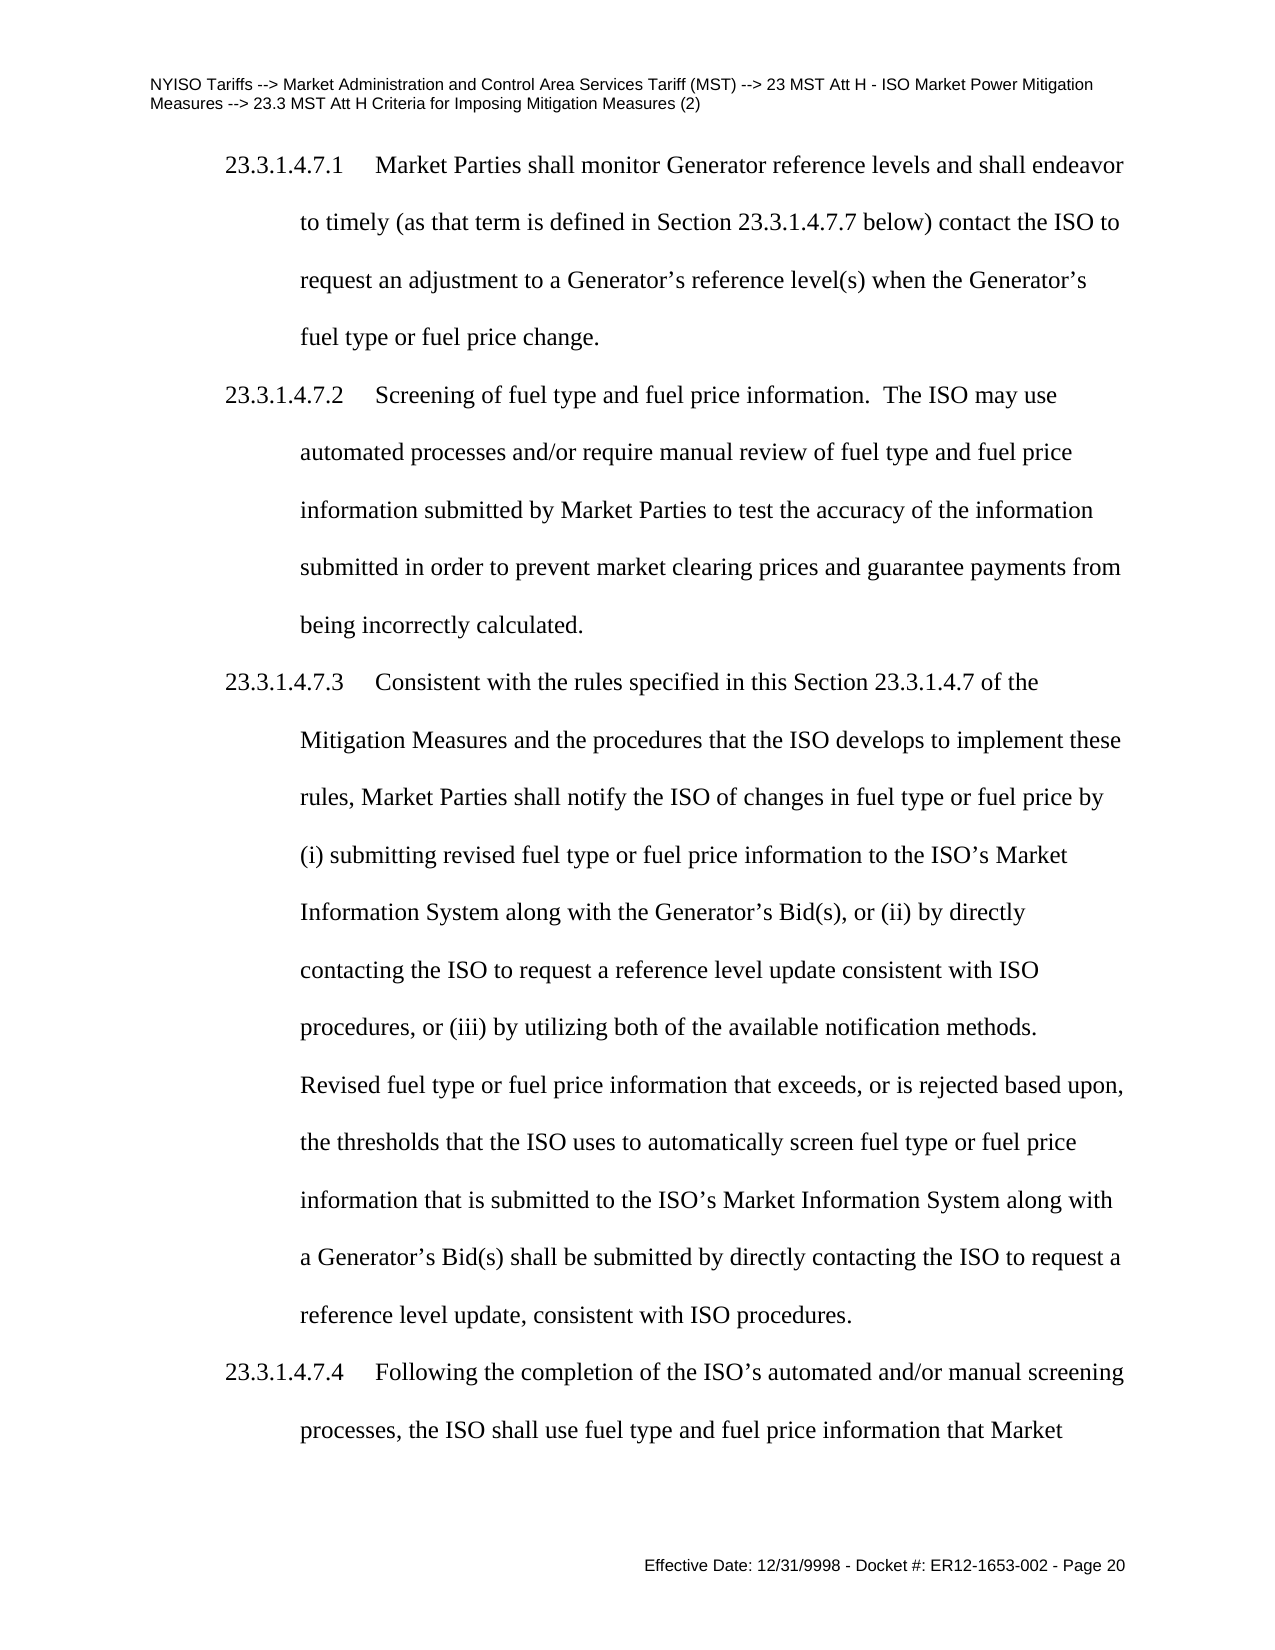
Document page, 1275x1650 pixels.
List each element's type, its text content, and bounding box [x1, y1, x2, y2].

text 23.3.1.4.7.1 Market Parties shall monitor Generator reference levels and shall endeavor to timely (as that term is defined in Section 23.3.1.4.7.7 below) contact the ISO to request an adjustment to a Generator’s reference level(s) when the Generator’s fuel type or fuel price change. [225, 150, 1125, 351]
text 23.3.1.4.7.2 Screening of fuel type and fuel price information. The ISO may use automated processes and/or require manual review of fuel type and fuel price information submitted by Market Parties to test the accuracy of the information submitted in order to prevent market clearing prices and guarantee payments from being incorrectly calculated. [225, 380, 1125, 639]
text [225, 1357, 1125, 1444]
text 23.3.1.4.7.3 Consistent with the rules specified in this Section 23.3.1.4.7 of the Mitigation Measures and the procedures that the ISO develops to implement these rules, Market Parties shall notify the ISO of changes in fuel type or fuel price by (i) submitting revised fuel type or fuel price information to the ISO’s Market Information System along with the Generator’s Bid(s), or (ii) by directly contacting the ISO to request a reference level update consistent with ISO procedures, or (iii) by utilizing both of the available notification methods. Revised fuel type or fuel price information that exceeds, or is rejected based upon, the thresholds that the ISO uses to automatically screen fuel type or fuel price information that is submitted to the ISO’s Market Information System along with a Generator’s Bid(s) shall be submitted by directly contacting the ISO to request a reference level update, consistent with ISO procedures. [225, 667, 1125, 1329]
